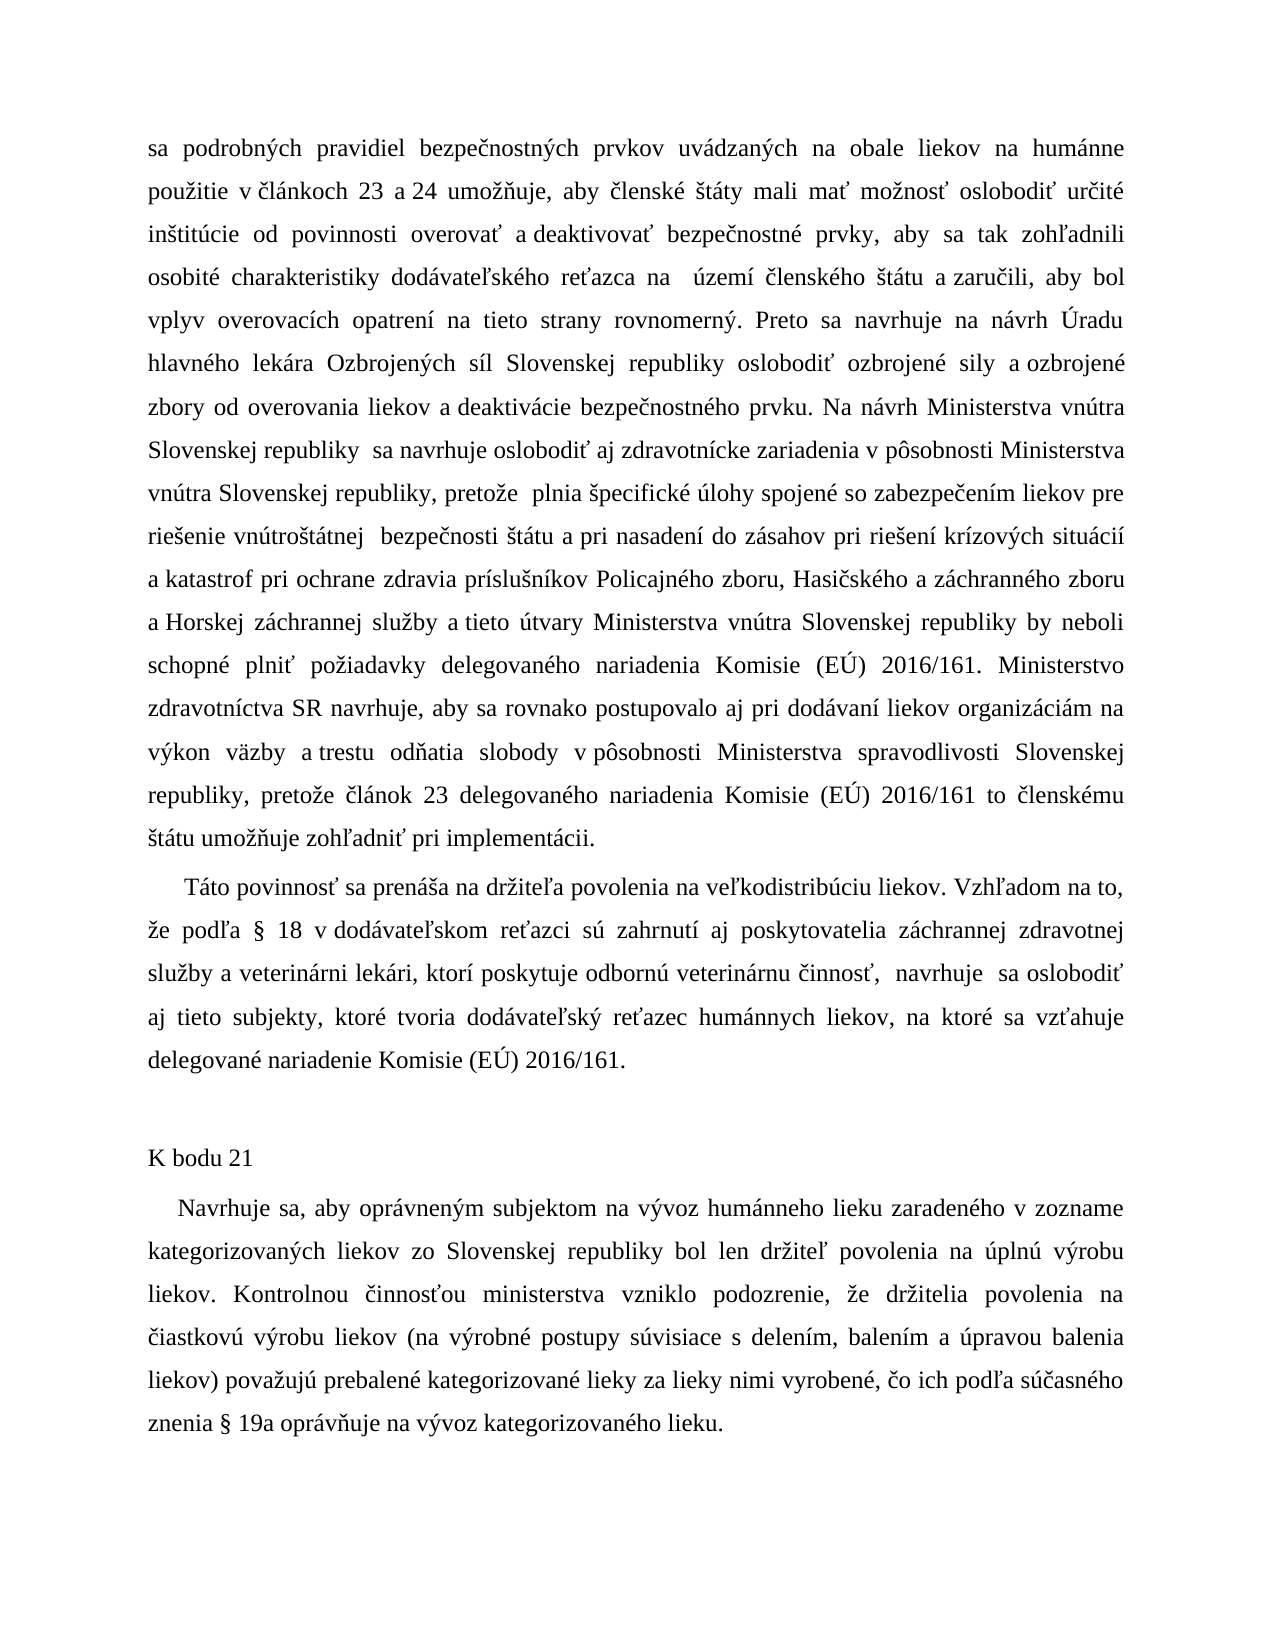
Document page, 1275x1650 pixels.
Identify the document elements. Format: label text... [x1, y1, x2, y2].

text Navrhuje sa, aby oprávneným subjektom na vývoz humánneho lieku zaradeného v zozname kategorizovaných liekov zo Slovenskej republiky bol len držiteľ povolenia na úplnú výrobu liekov. Kontrolnou činnosťou ministerstva vzniklo podozrenie, že držitelia povolenia na čiastkovú výrobu liekov (na výrobné postupy súvisiace s delením, balením a úpravou balenia liekov) považujú prebalené kategorizované lieky za lieky nimi vyrobené, čo ich podľa súčasného znenia § 19a oprávňuje na vývoz kategorizovaného lieku. [148, 1193, 1125, 1437]
text Táto povinnosť sa prenáša na držiteľa povolenia na veľkodistribúciu liekov. Vzhľadom na to, že podľa § 18 v dodávateľskom reťazci sú zahrnutí aj poskytovatelia záchrannej zdravotnej služby a veterinárni lekári, ktorí poskytuje odbornú veterinárnu činnosť, navrhuje sa oslobodiť aj tieto subjekty, ktoré tvoria dodávateľský reťazec humánnych liekov, na ktoré sa vzťahuje delegované nariadenie Komisie (EÚ) 2016/161. [148, 872, 1125, 1073]
text K bodu 21 [148, 1143, 1125, 1172]
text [148, 133, 1125, 852]
